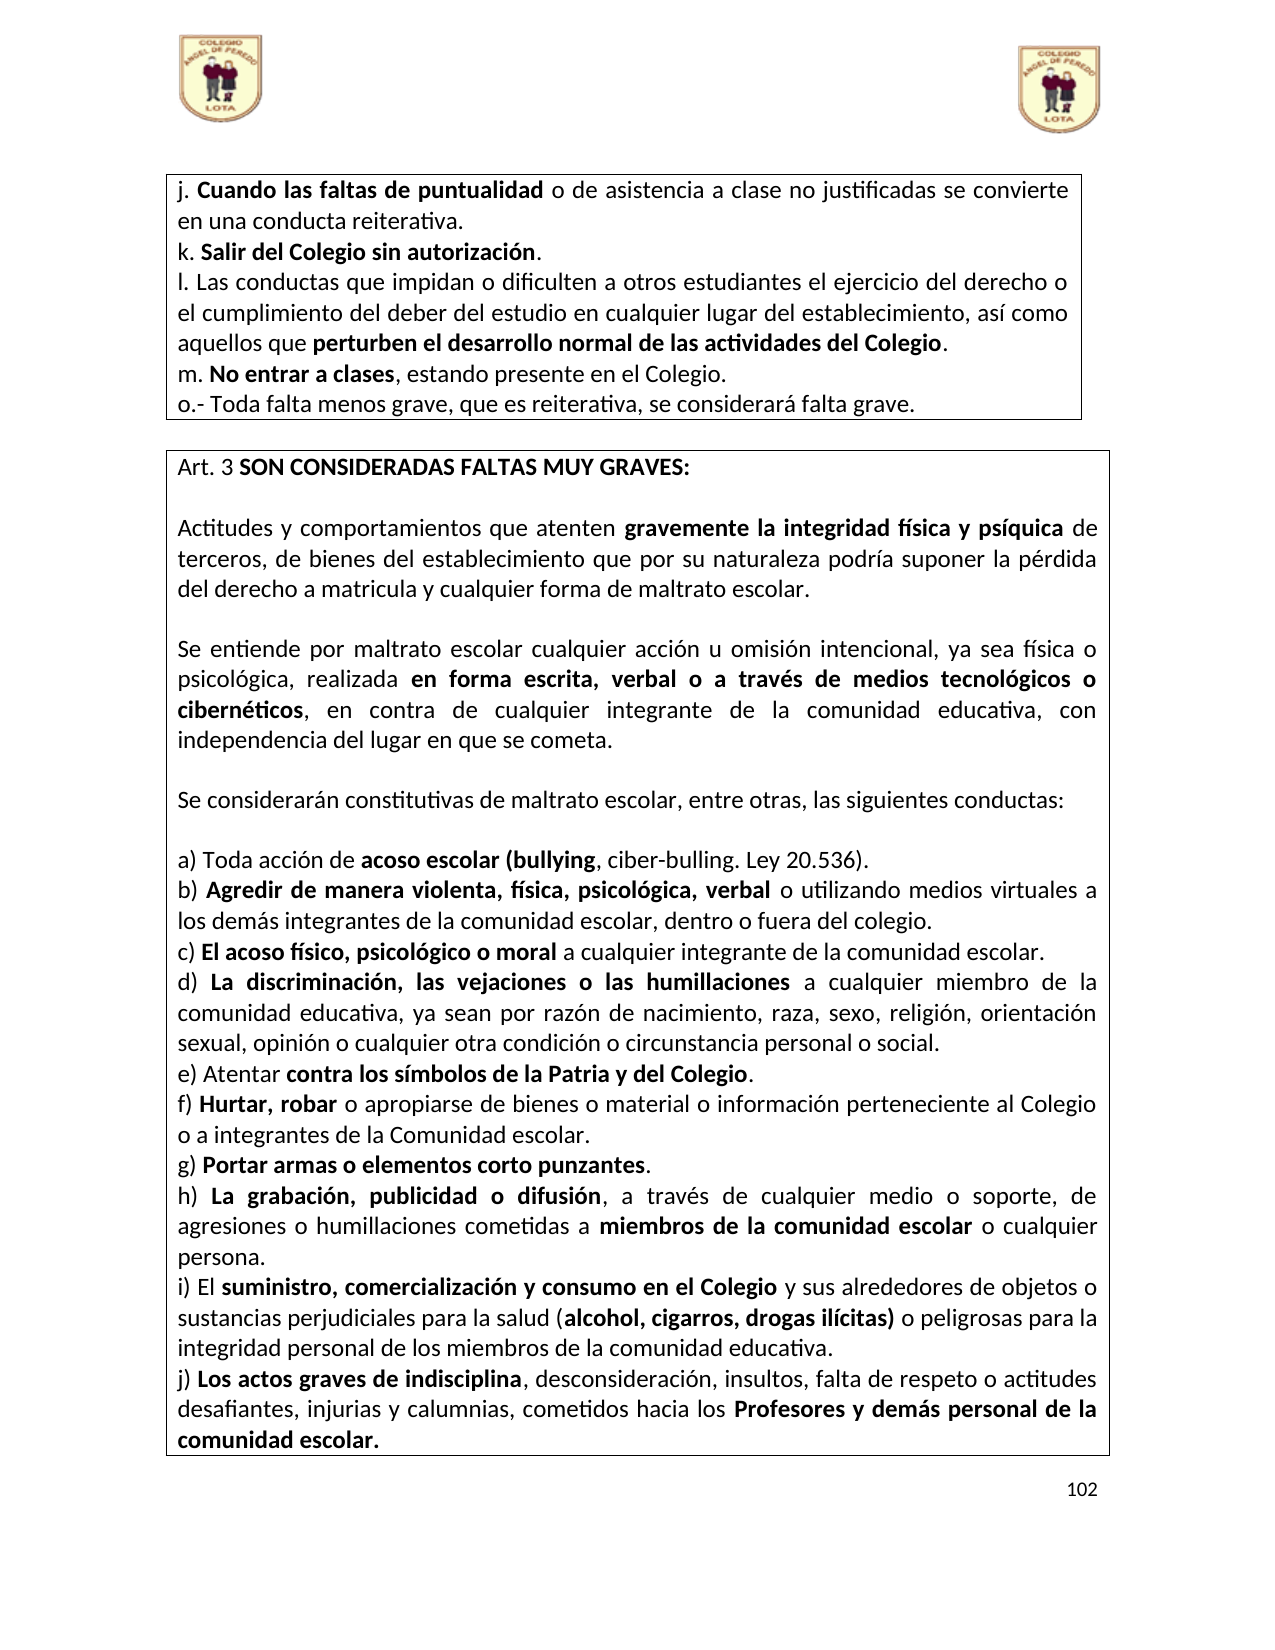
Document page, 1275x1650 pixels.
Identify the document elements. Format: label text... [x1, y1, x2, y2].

picture [178, 34, 264, 124]
picture [1017, 45, 1102, 135]
